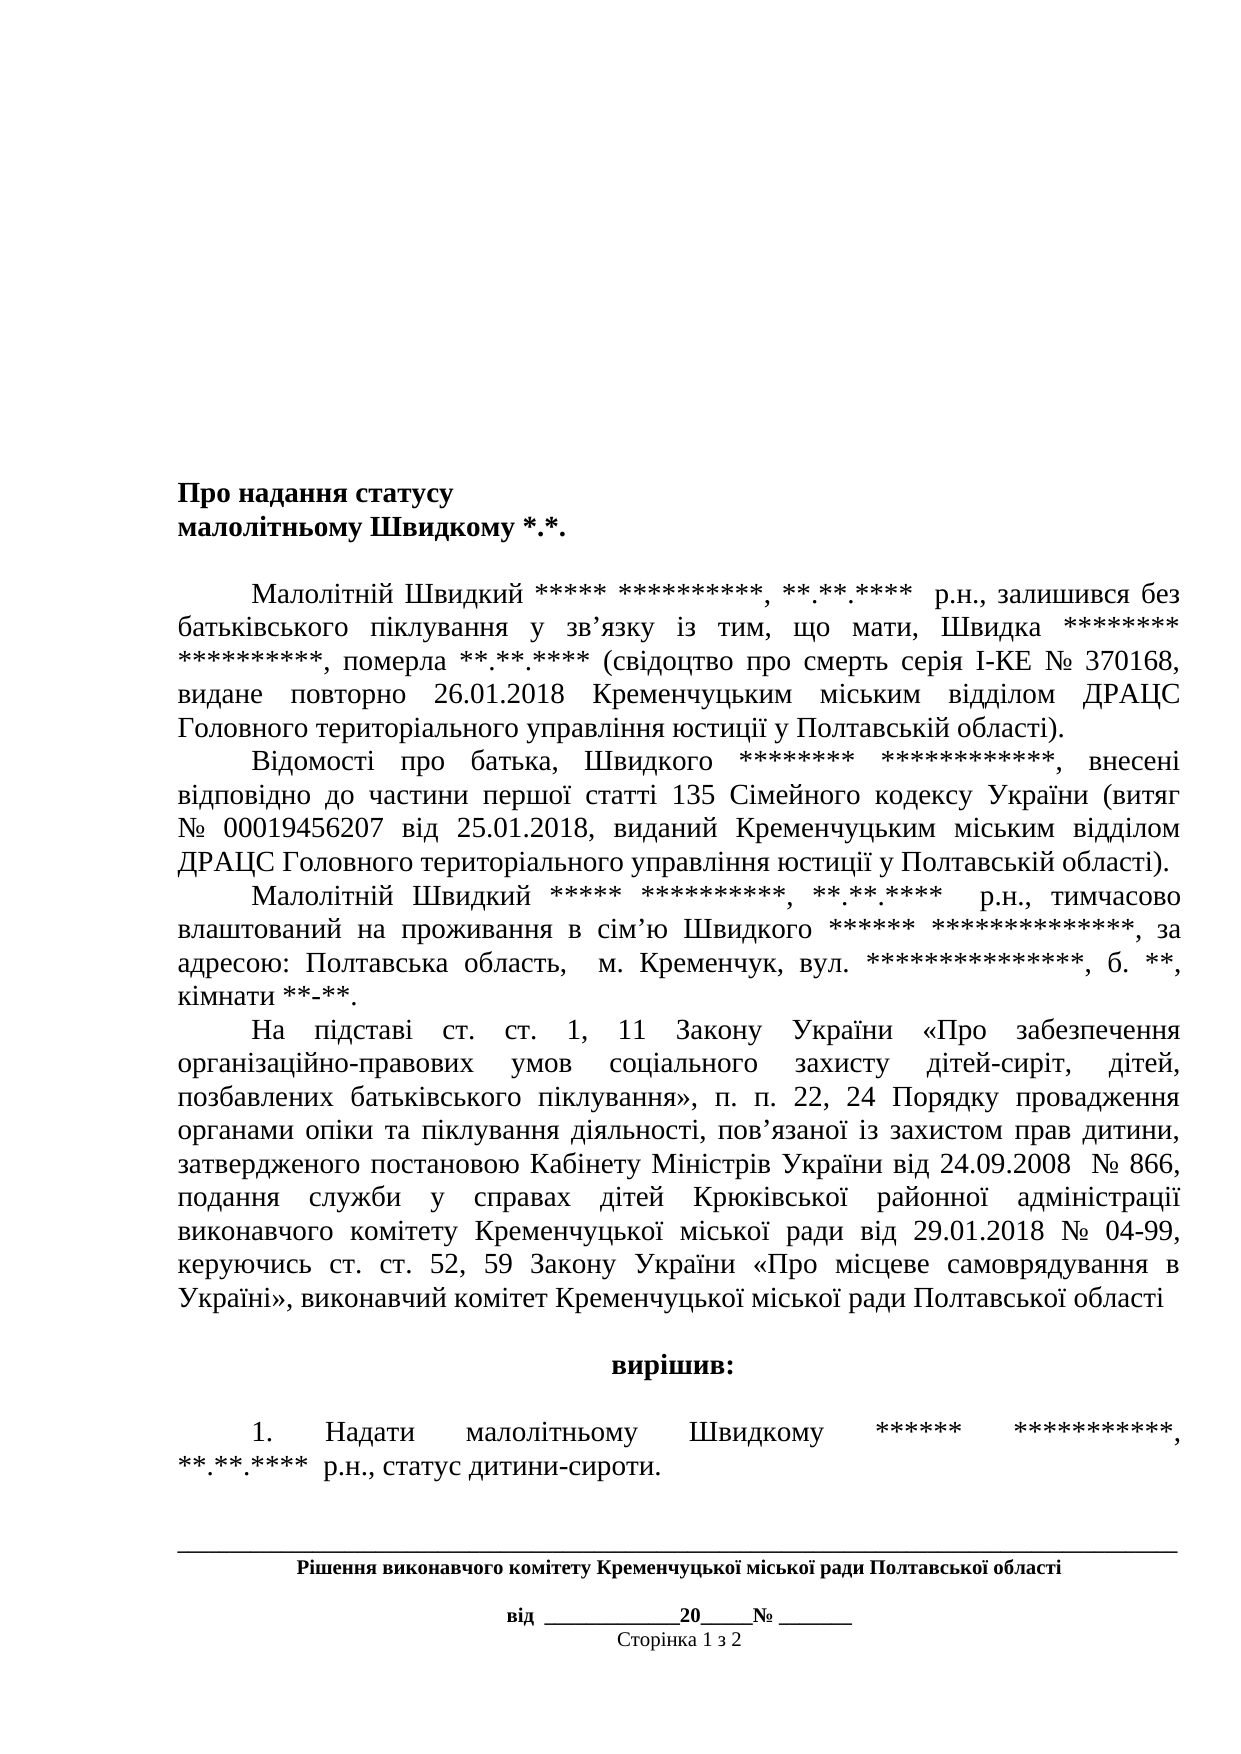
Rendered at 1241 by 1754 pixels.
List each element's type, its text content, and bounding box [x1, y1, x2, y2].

text Про надання статусу [177, 475, 1181, 509]
list Надати малолітньому Швидкому ****** ***********, **.**.**** р.н., статус дитини-сироти. [177, 1414, 1181, 1481]
text Малолітній Швидкий ***** **********, **.**.**** р.н., тимчасово влаштований на проживання в сім’ю Швидкого ****** **************, за адресою: Полтавська область, м. Кременчук, вул. ***************, б. **, кімнати **-**. [177, 878, 1181, 1012]
list Відомості про батька, Швидкого ******** ************, внесені відповідно до частини першої статті 135 Сімейного кодексу України (витяг № 00019456207 від 25.01.2018, виданий Кременчуцьким міським відділом ДРАЦС Головного територіального управління юстиції у Полтавській області). [177, 743, 1181, 878]
text На підставі ст. ст. 1, 11 Закону України «Про забезпечення організаційно-правових умов соціального захисту дітей-сиріт, дітей, позбавлених батьківського піклування», п. п. 22, 24 Порядку провадження органами опіки та піклування діяльності, пов’язаної із захистом прав дитини, затвердженого постановою Кабінету Міністрів України від 24.09.2008 № 866, подання служби у справах дітей Крюківської районної адміністрації виконавчого комітету Кременчуцької міської ради від 29.01.2018 № 04-99, керуючись ст. ст. 52, 59 Закону України «Про місцеве самоврядування в Україні», виконавчий комітет Кременчуцької міської ради Полтавської області [177, 1012, 1181, 1314]
text вирішив: [165, 1347, 1181, 1381]
text малолітньому Швидкому *.*. [177, 509, 1181, 542]
text Малолітній Швидкий ***** **********, **.**.**** р.н., залишився без батьківського піклування у зв’язку із тим, що мати, Швидка ******** **********, померла **.**.**** (свідоцтво про смерть серія І-КЕ № 370168, видане повторно 26.01.2018 Кременчуцьким міським відділом ДРАЦС Головного територіального управління юстиції у Полтавській області). [177, 576, 1181, 743]
